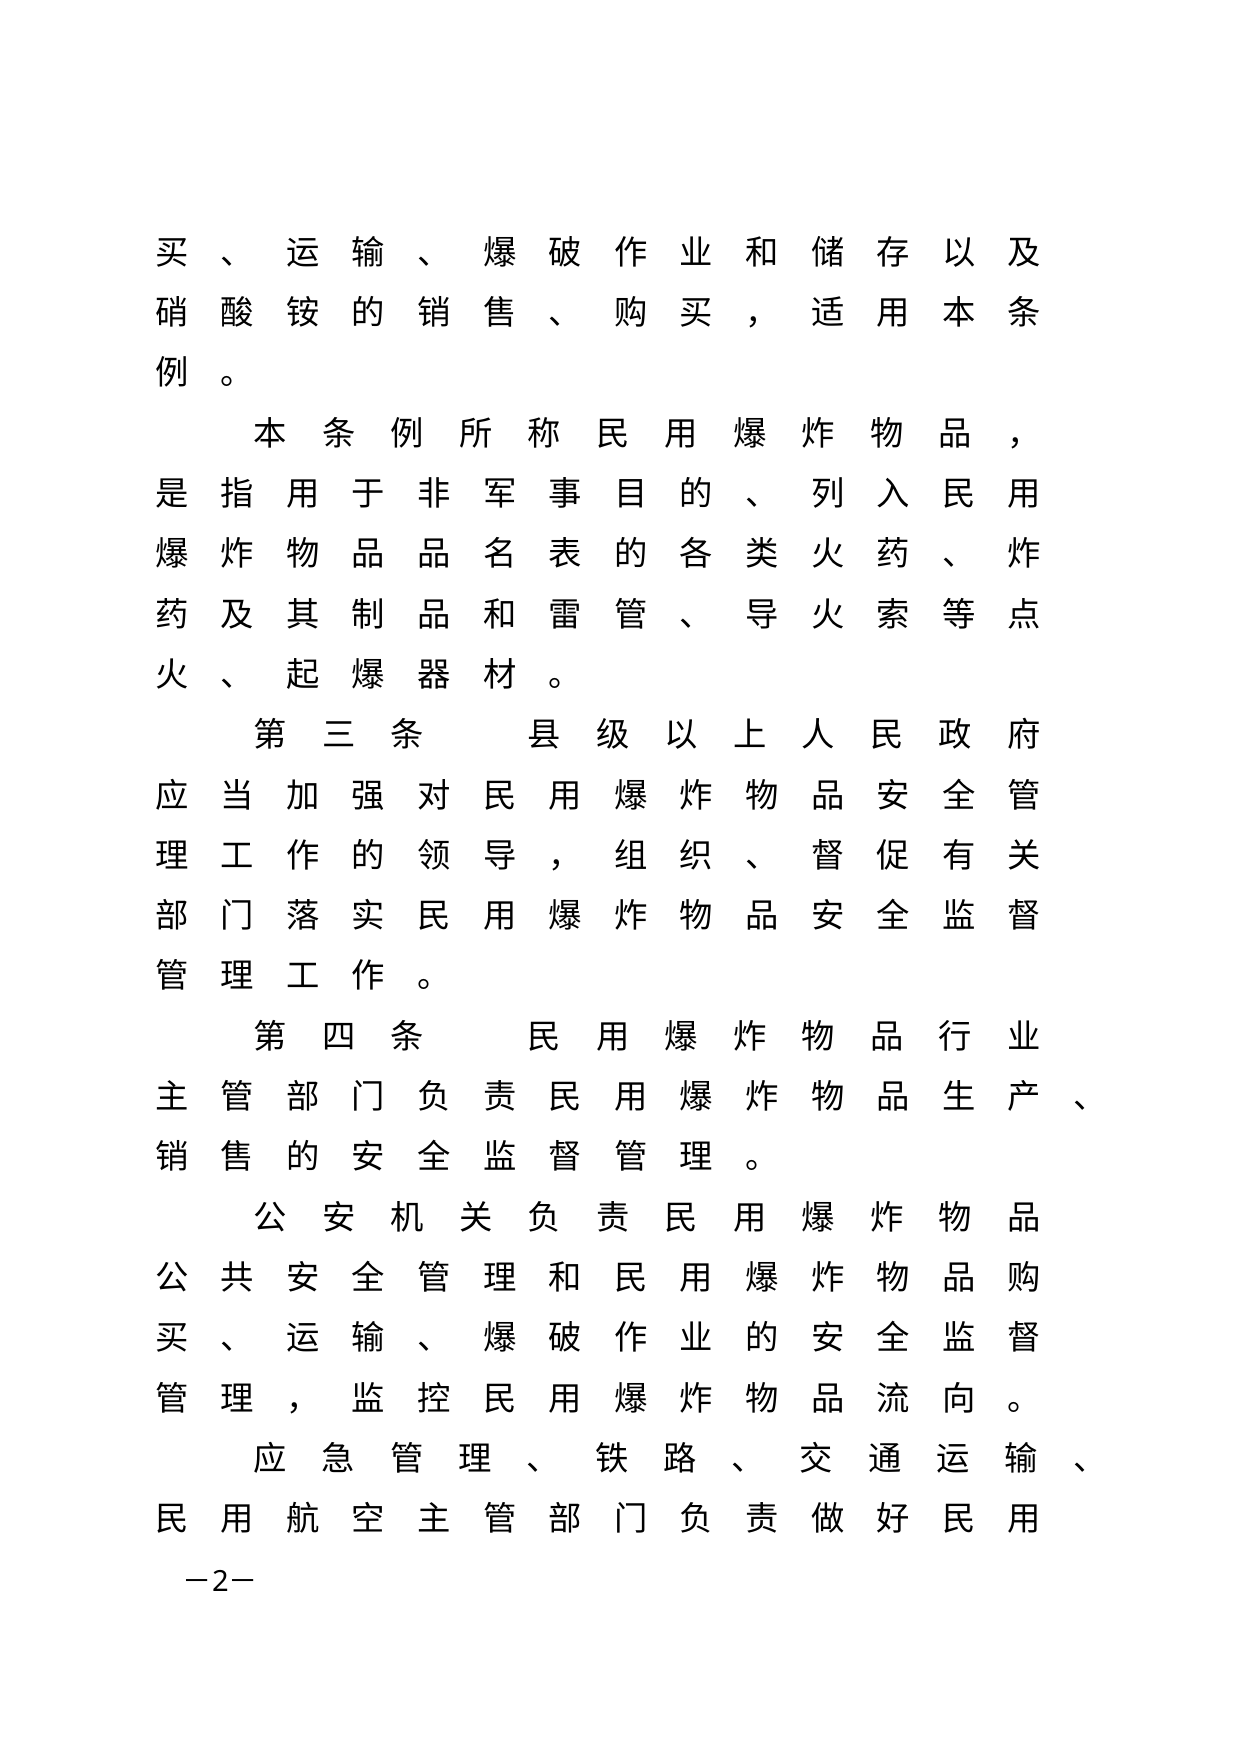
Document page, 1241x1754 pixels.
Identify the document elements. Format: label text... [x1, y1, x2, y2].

text 第四条 民用爆炸物品行业主管部门负责民用爆炸物品生产、销售的安全监督管理。 [155, 1003, 1073, 1184]
text 应急管理、铁路、交通运输、民用航空主管部门负责做好民用爆炸物品的有关安全监督管理工作。 [155, 1426, 1073, 1546]
text 第三条 县级以上人民政府应当加强对民用爆炸物品安全管理工作的领导，组织、督促有关部门落实民用爆炸物品安全监督管理工作。 [155, 702, 1073, 1003]
text 本条例所称民用爆炸物品，是指用于非军事目的、列入民用爆炸物品品名表的各类火药、炸药及其制品和雷管、导火索等点火、起爆器材。 [155, 400, 1073, 702]
text 公安机关负责民用爆炸物品公共安全管理和民用爆炸物品购买、运输、爆破作业的安全监督管理，监控民用爆炸物品流向。 [155, 1184, 1073, 1426]
text 第二条 自治区行政区域内民用爆炸物品的生产、销售、购买、运输、爆破作业和储存以及硝酸铵的销售、购买，适用本条例。 [155, 219, 1073, 400]
